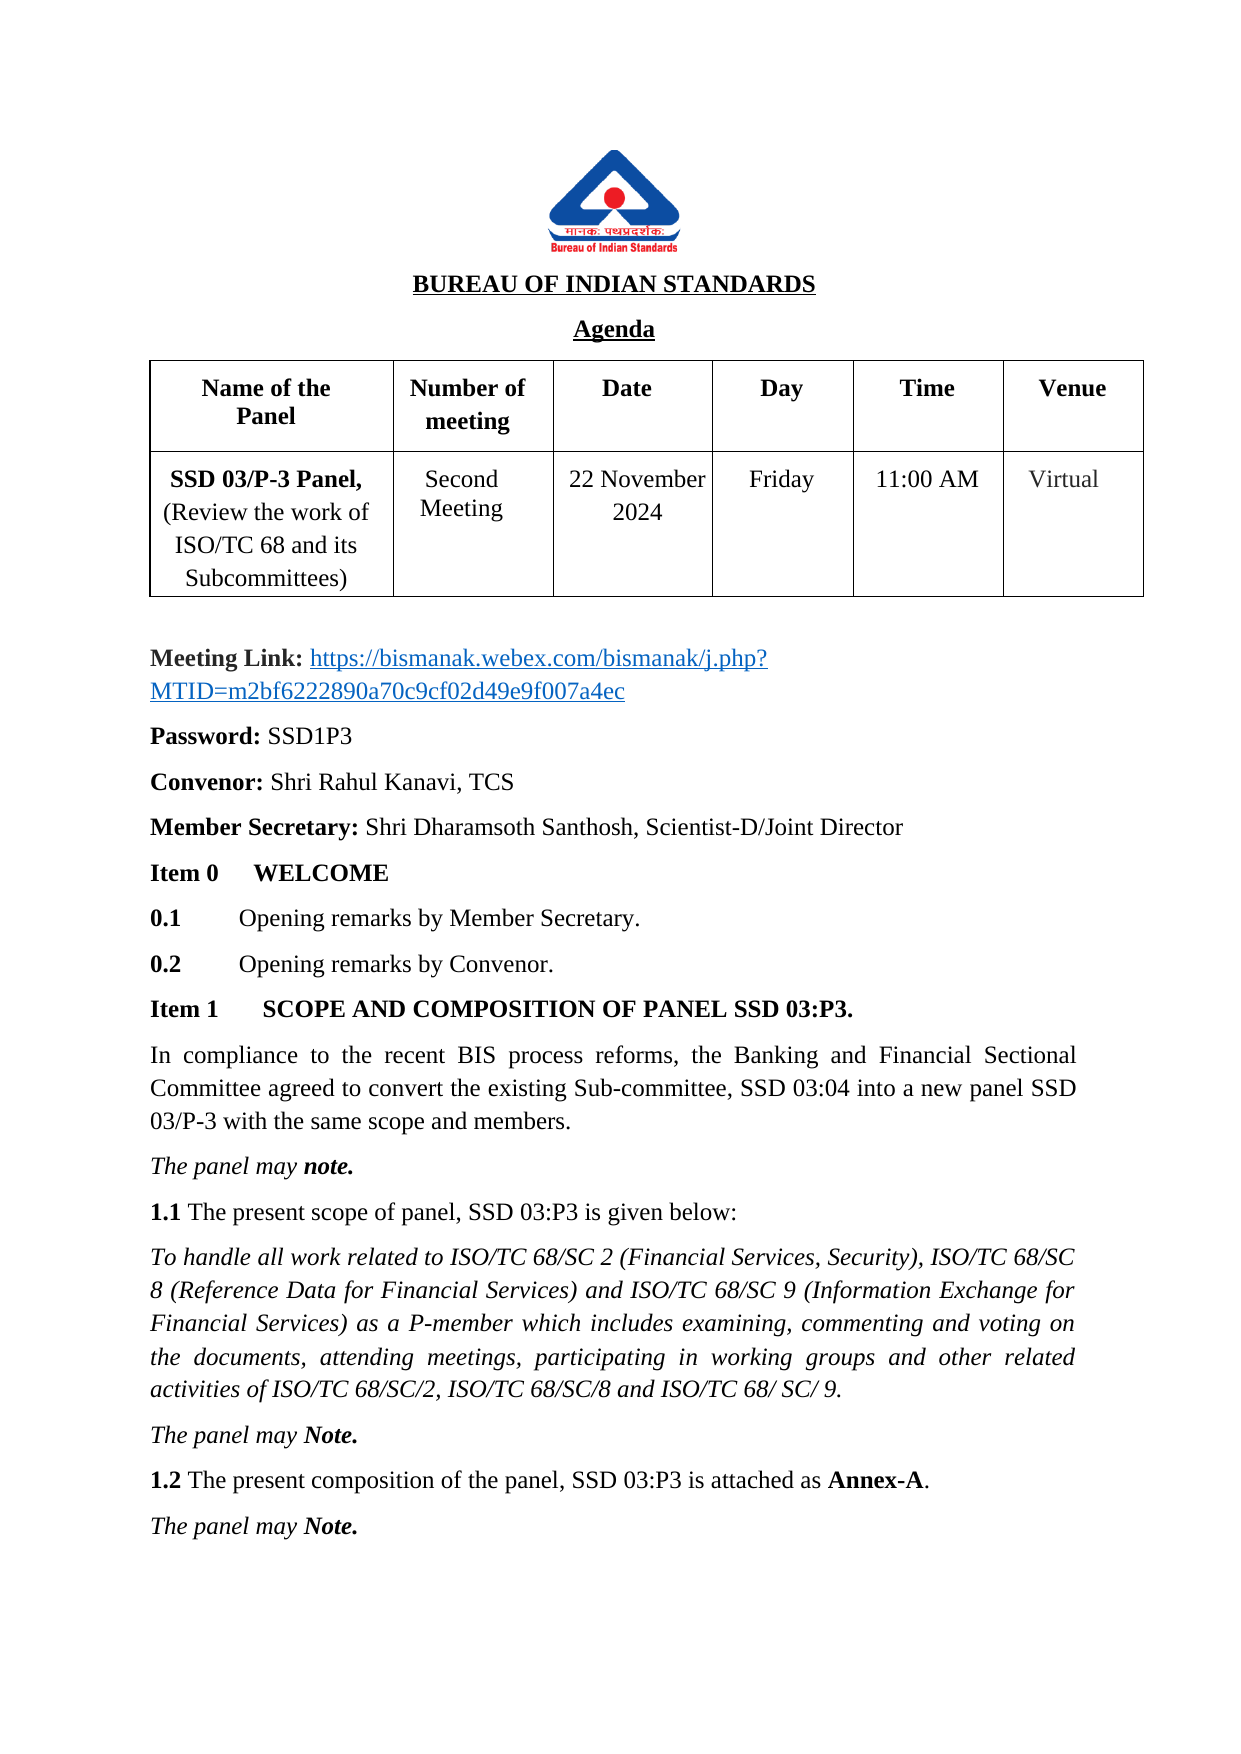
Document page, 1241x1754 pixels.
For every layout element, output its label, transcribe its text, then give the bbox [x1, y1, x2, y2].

text WELCOME [150, 858, 1078, 887]
table_header Venue [1004, 361, 1143, 451]
table_cell Second Meeting [394, 452, 553, 596]
table_header Time [854, 361, 1003, 451]
table_header Name of the Panel [151, 361, 393, 451]
table_header Date [554, 361, 712, 451]
table_cell SSD 03/P-3 Panel, (Review the work of ISO/TC 68 and its Subcommittees) [151, 452, 393, 596]
table_cell Virtual [1004, 452, 1143, 596]
table_cell 22 November 2024 [554, 452, 712, 596]
text The panel may Note. [150, 1511, 1078, 1540]
text Password: SSD1P3 [150, 721, 1078, 750]
list In compliance to the recent BIS process reforms, the Banking and Financial Sectional Committee agreed to convert the existing Sub-committee, SSD 03:04 into a new panel SSD 03/P-3 with the same scope and members. [150, 1040, 1078, 1135]
table_cell 11:00 AM [854, 452, 1003, 596]
text The panel may Note. [150, 1420, 1078, 1449]
text 1.2 The present composition of the panel, SSD 03:P3 is attached as Annex-A. [150, 1466, 1078, 1494]
text SCOPE AND COMPOSITION OF PANEL SSD 03:P3. [150, 994, 1078, 1023]
text Member Secretary: Shri Dharamsoth Santhosh, Scientist-D/Joint Director [150, 812, 1078, 841]
text Convenor: Shri Rahul Kanavi, TCS [150, 767, 1078, 796]
picture [547, 150, 681, 252]
list Opening remarks by Convenor. [150, 949, 1078, 978]
list 1.1 The present scope of panel, SSD 03:P3 is given below: [150, 1197, 1078, 1226]
table_header Number of meeting [394, 361, 553, 451]
text Meeting Link: https://bismanak.webex.com/bismanak/j.php?MTID=m2bf6222890a70c9cf02d49e9f007a4ec [150, 643, 1237, 704]
text To handle all work related to ISO/TC 68/SC 2 (Financial Services, Security), ISO/TC 68/SC 8 (Reference Data for Financial Services) and ISO/TC 68/SC 9 (Information Exchange for Financial Services) as a P-member which includes examining, commenting and voting on the documents, attending meetings, participating in working groups and other related activities of ISO/TC 68/SC/2, ISO/TC 68/SC/8 and ISO/TC 68/ SC/ 9. [150, 1242, 1078, 1403]
table_cell Friday [713, 452, 853, 596]
text Agenda [150, 314, 1078, 343]
list Opening remarks by Member Secretary. [150, 903, 1078, 932]
text BUREAU OF INDIAN STANDARDS [150, 269, 1078, 298]
table_header Day [713, 361, 853, 451]
text The panel may note. [150, 1151, 1078, 1180]
